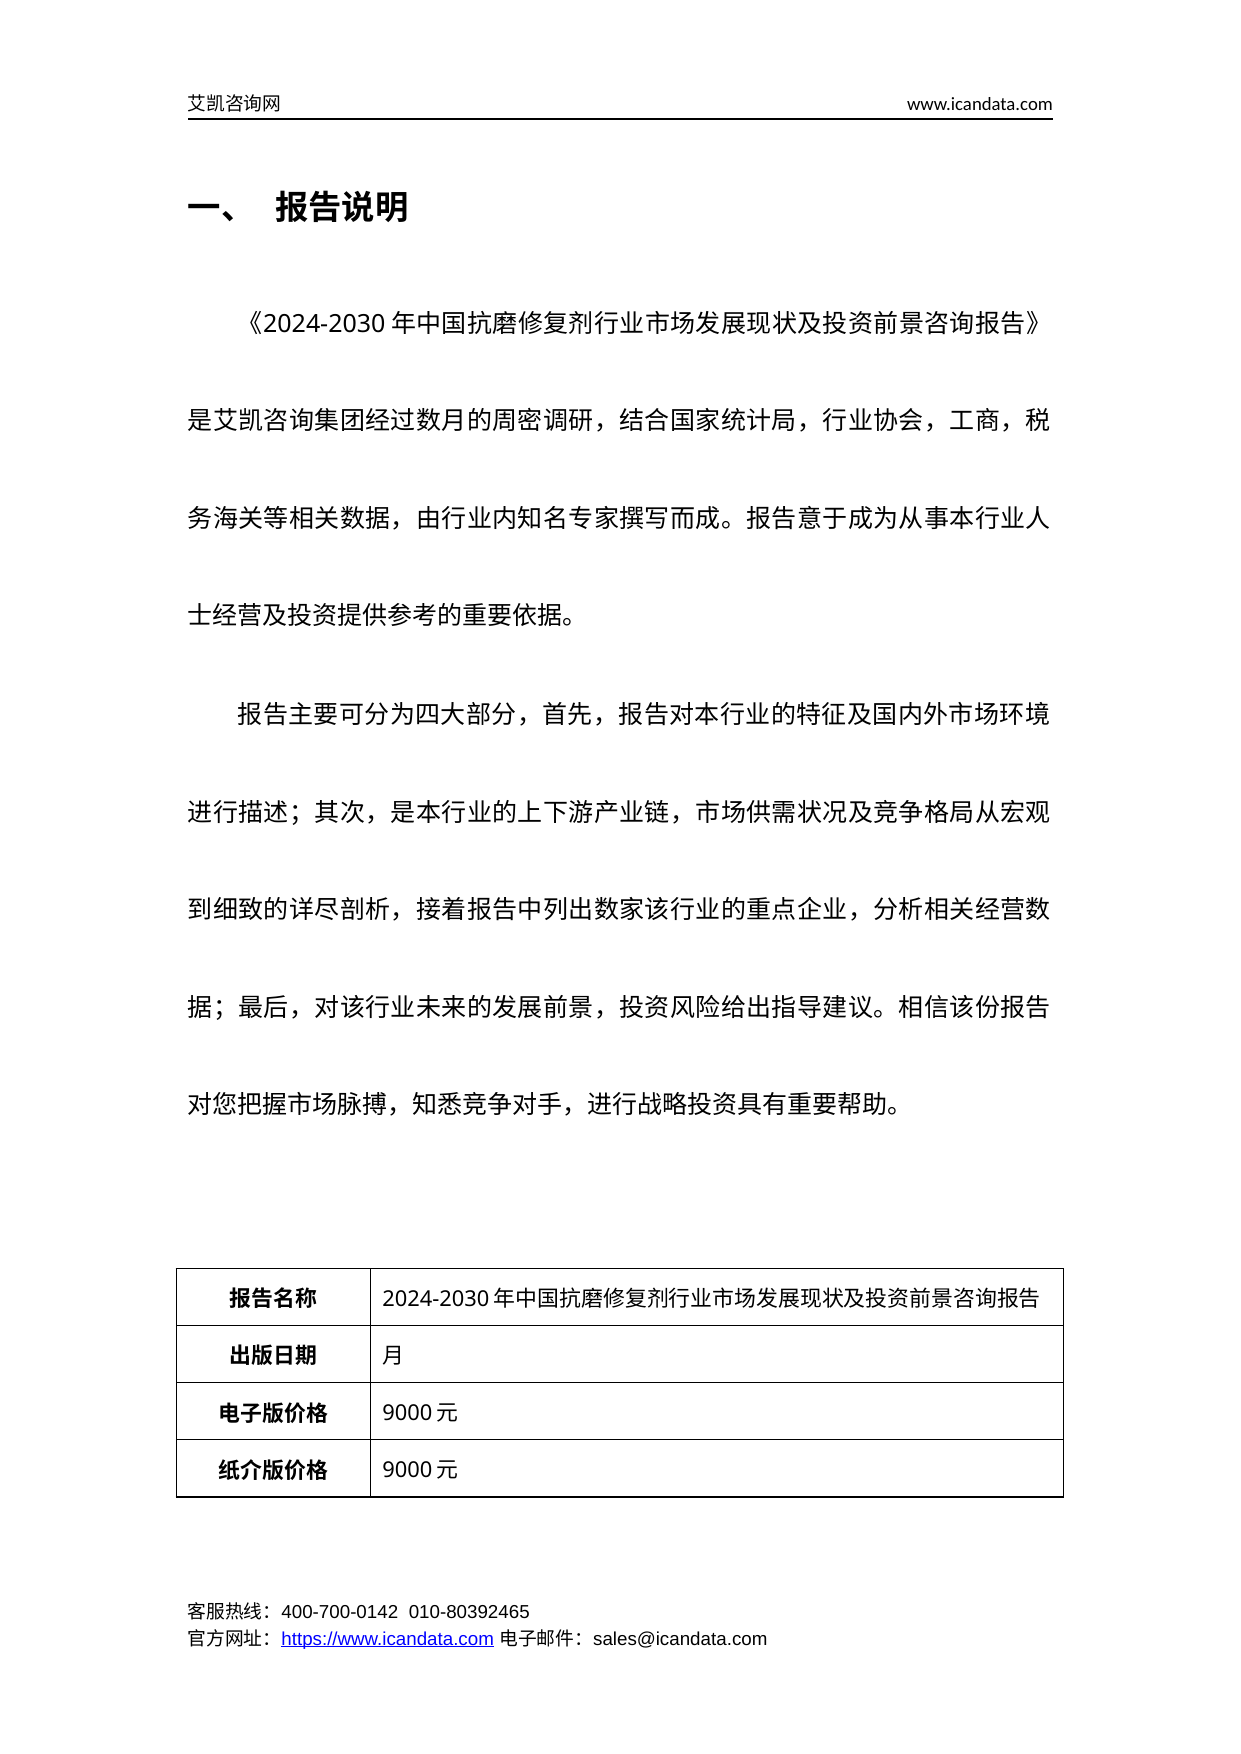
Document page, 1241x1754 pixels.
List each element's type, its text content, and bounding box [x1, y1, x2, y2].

table_cell 纸介版价格 [177, 1440, 370, 1496]
table_cell 电子版价格 [177, 1383, 370, 1439]
table_cell 月 [371, 1326, 1063, 1382]
table_header 2024-2030年中国抗磨修复剂行业市场发展现状及投资前景咨询报告 [371, 1269, 1063, 1325]
subtitle 报告说明 [187, 172, 1053, 237]
text 《2024-2030年中国抗磨修复剂行业市场发展现状及投资前景咨询报告》是艾凯咨询集团经过数月的周密调研，结合国家统计局，行业协会，工商，税务海关等相关数据，由行业内知名专家撰写而成。报告意于成为从事本行业人士经营及投资提供参考的重要依据。 [187, 289, 1053, 646]
table_cell 9000元 [371, 1383, 1063, 1439]
text 报告主要可分为四大部分，首先，报告对本行业的特征及国内外市场环境进行描述；其次，是本行业的上下游产业链，市场供需状况及竞争格局从宏观到细致的详尽剖析，接着报告中列出数家该行业的重点企业，分析相关经营数据；最后，对该行业未来的发展前景，投资风险给出指导建议。相信该份报告对您把握市场脉搏，知悉竞争对手，进行战略投资具有重要帮助。 [187, 681, 1053, 1136]
table_cell 出版日期 [177, 1326, 370, 1382]
table_header 报告名称 [177, 1269, 370, 1325]
table_cell 9000元 [371, 1440, 1063, 1496]
